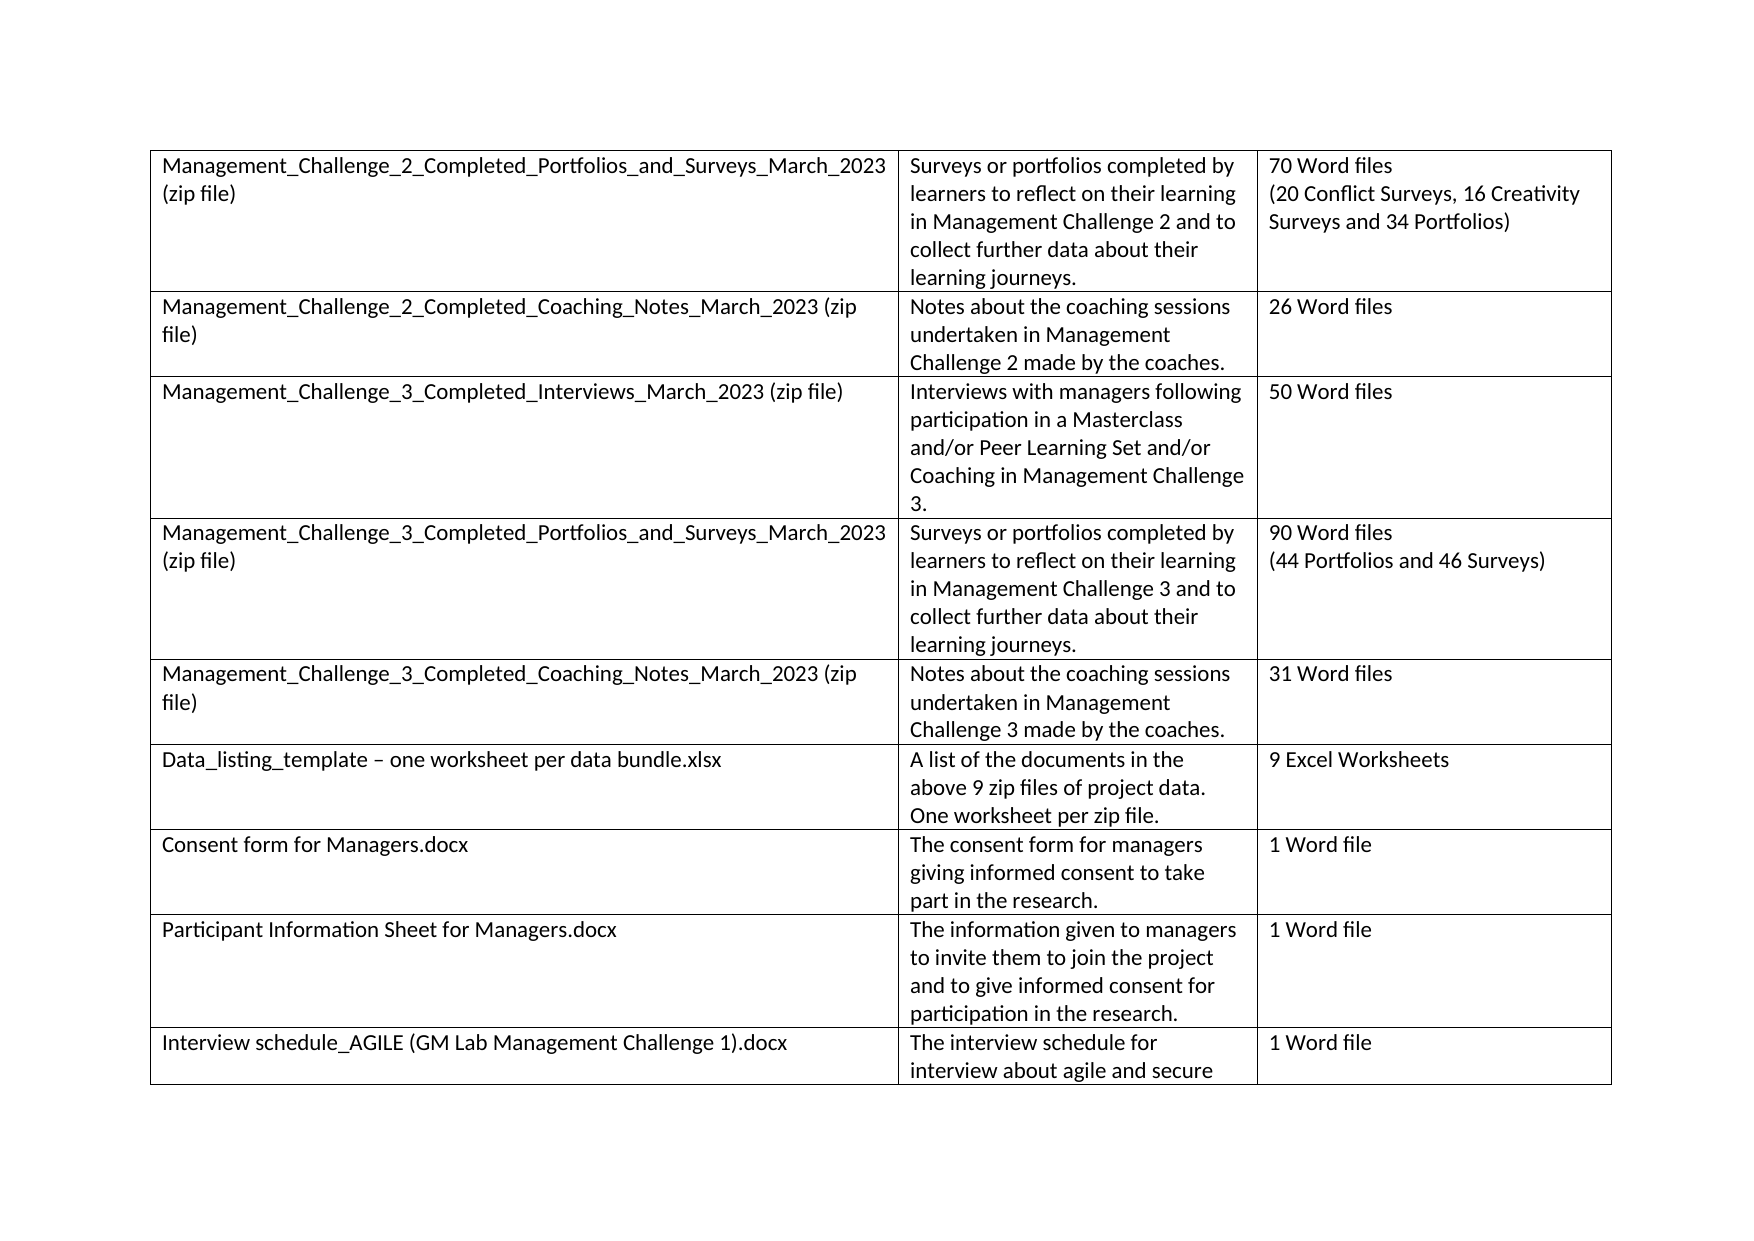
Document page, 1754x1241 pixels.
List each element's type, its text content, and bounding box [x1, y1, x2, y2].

table_cell Consent form for Managers.docx [151, 830, 898, 914]
table_cell Notes about the coaching sessions undertaken in Management Challenge 2 made by the coaches. [899, 292, 1257, 376]
table_cell 50 Word files [1258, 377, 1611, 517]
table_cell Management_Challenge_2_Completed_Coaching_Notes_March_2023 (zip file) [151, 292, 898, 376]
table_cell 1 Word file [1258, 830, 1611, 914]
table_cell 26 Word files [1258, 292, 1611, 376]
table_cell Management_Challenge_3_Completed_Interviews_March_2023 (zip file) [151, 377, 898, 517]
table_cell 31 Word files [1258, 660, 1611, 744]
table_cell Notes about the coaching sessions undertaken in Management Challenge 3 made by the coaches. [899, 660, 1257, 744]
table_cell The information given to managers to invite them to join the project and to give informed consent for participation in the research. [899, 915, 1257, 1027]
table_cell A list of the documents in the above 9 zip files of project data. One worksheet per zip file. [899, 745, 1257, 829]
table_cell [151, 1028, 898, 1084]
table_cell 1 Word file [1258, 1028, 1611, 1084]
table_cell Interviews with managers following participation in a Masterclass and/or Peer Learning Set and/or Coaching in Management Challenge 3. [899, 377, 1257, 517]
table_cell Management_Challenge_3_Completed_Portfolios_and_Surveys_March_2023 (zip file) [151, 519, 898, 658]
table_cell Surveys or portfolios completed by learners to reflect on their learning in Management Challenge 2 and to collect further data about their learning journeys. [899, 151, 1257, 291]
table_cell 90 Word files (44 Portfolios and 46 Surveys) [1258, 519, 1611, 658]
table_cell The consent form for managers giving informed consent to take part in the research. [899, 830, 1257, 914]
table_cell Management_Challenge_3_Completed_Coaching_Notes_March_2023 (zip file) [151, 660, 898, 744]
table_cell Management_Challenge_2_Completed_Portfolios_and_Surveys_March_2023 (zip file) [151, 151, 898, 291]
table_cell 1 Word file [1258, 915, 1611, 1027]
table_cell 70 Word files (20 Conflict Surveys, 16 Creativity Surveys and 34 Portfolios) [1258, 151, 1611, 291]
table_cell Surveys or portfolios completed by learners to reflect on their learning in Management Challenge 3 and to collect further data about their learning journeys. [899, 519, 1257, 658]
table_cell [899, 1028, 1257, 1084]
table_cell Participant Information Sheet for Managers.docx [151, 915, 898, 1027]
table_cell 9 Excel Worksheets [1258, 745, 1611, 829]
table_cell Data_listing_template – one worksheet per data bundle.xlsx [151, 745, 898, 829]
